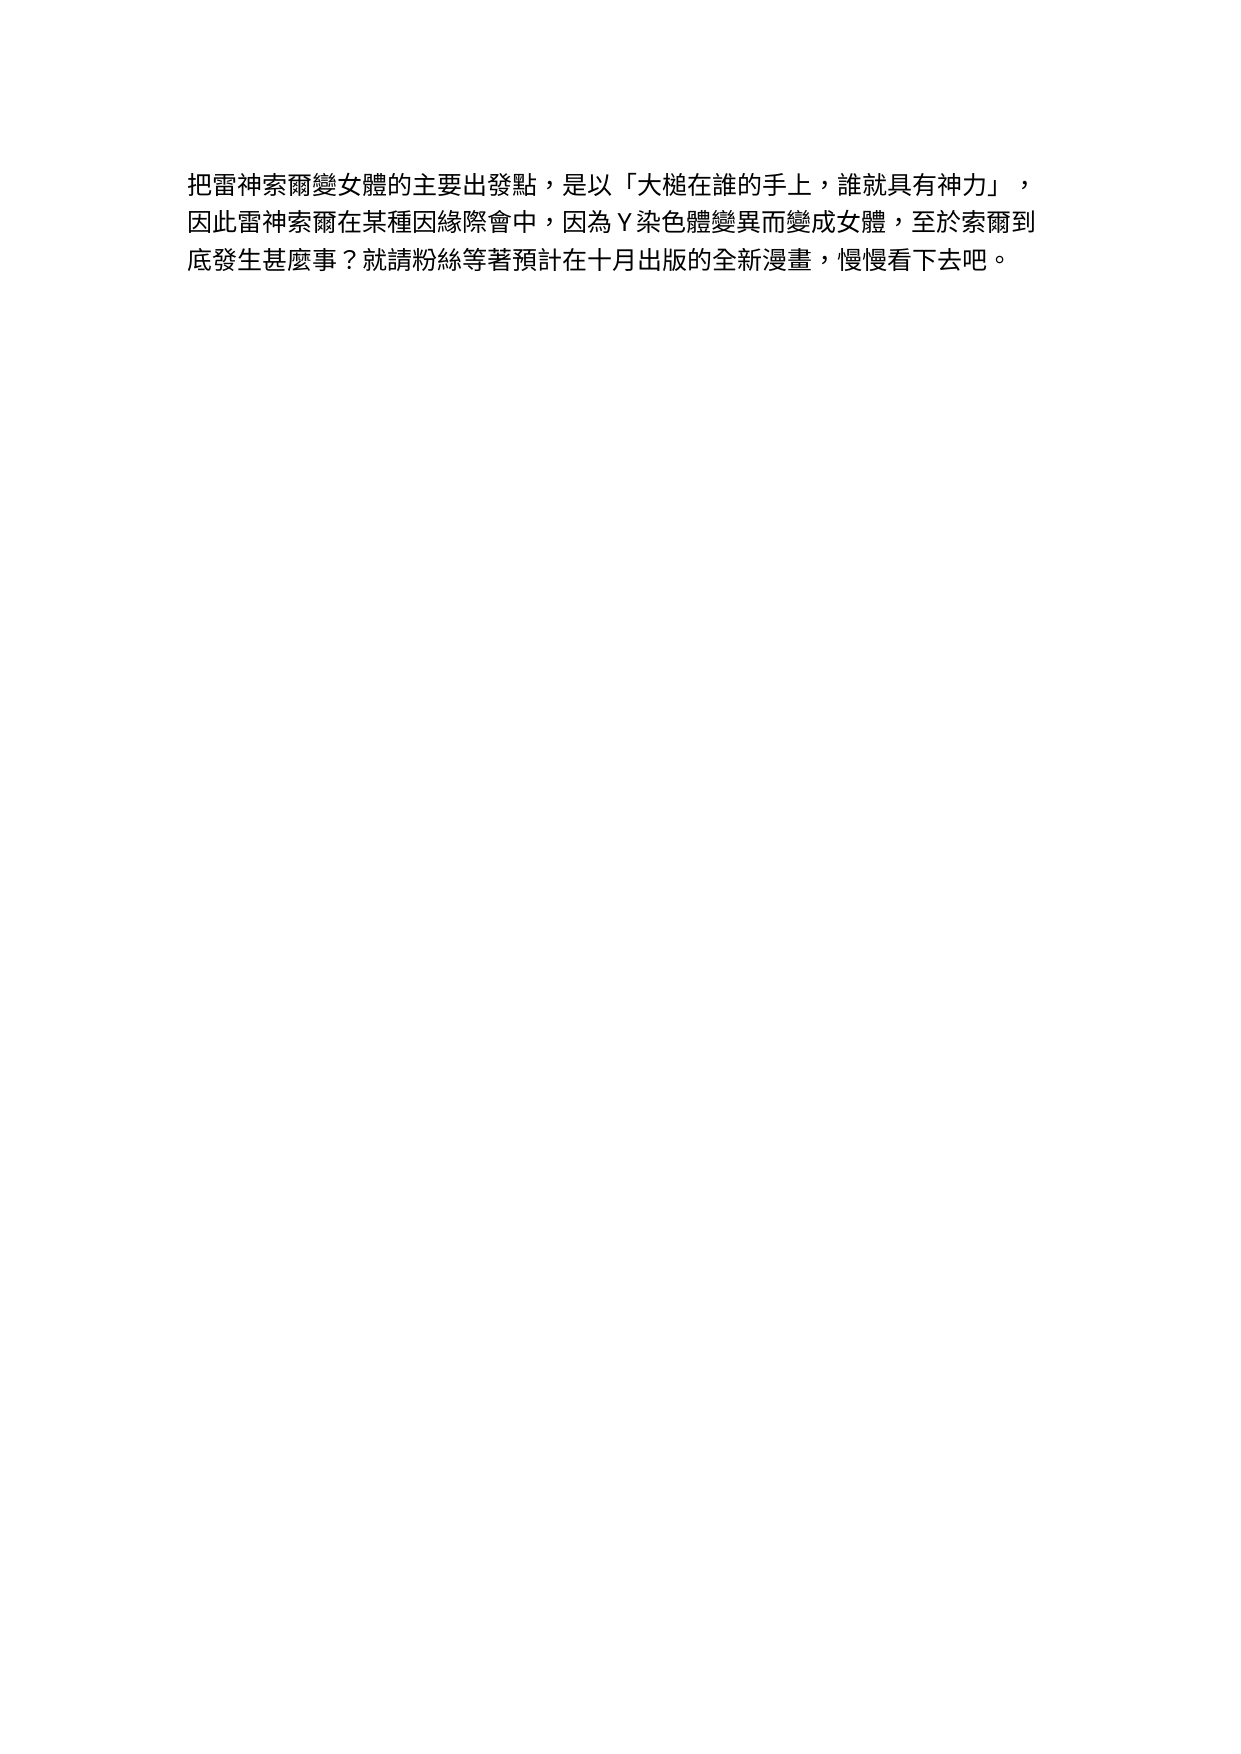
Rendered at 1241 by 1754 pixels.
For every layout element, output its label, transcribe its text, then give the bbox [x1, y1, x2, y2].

text 把雷神索爾變女體的主要出發點，是以「大槌在誰的手上，誰就具有神力」，因此雷神索爾在某種因緣際會中，因為Y染色體變異而變成女體，至於索爾到底發生甚麼事？就請粉絲等著預計在十月出版的全新漫畫，慢慢看下去吧。 [187, 164, 1053, 277]
